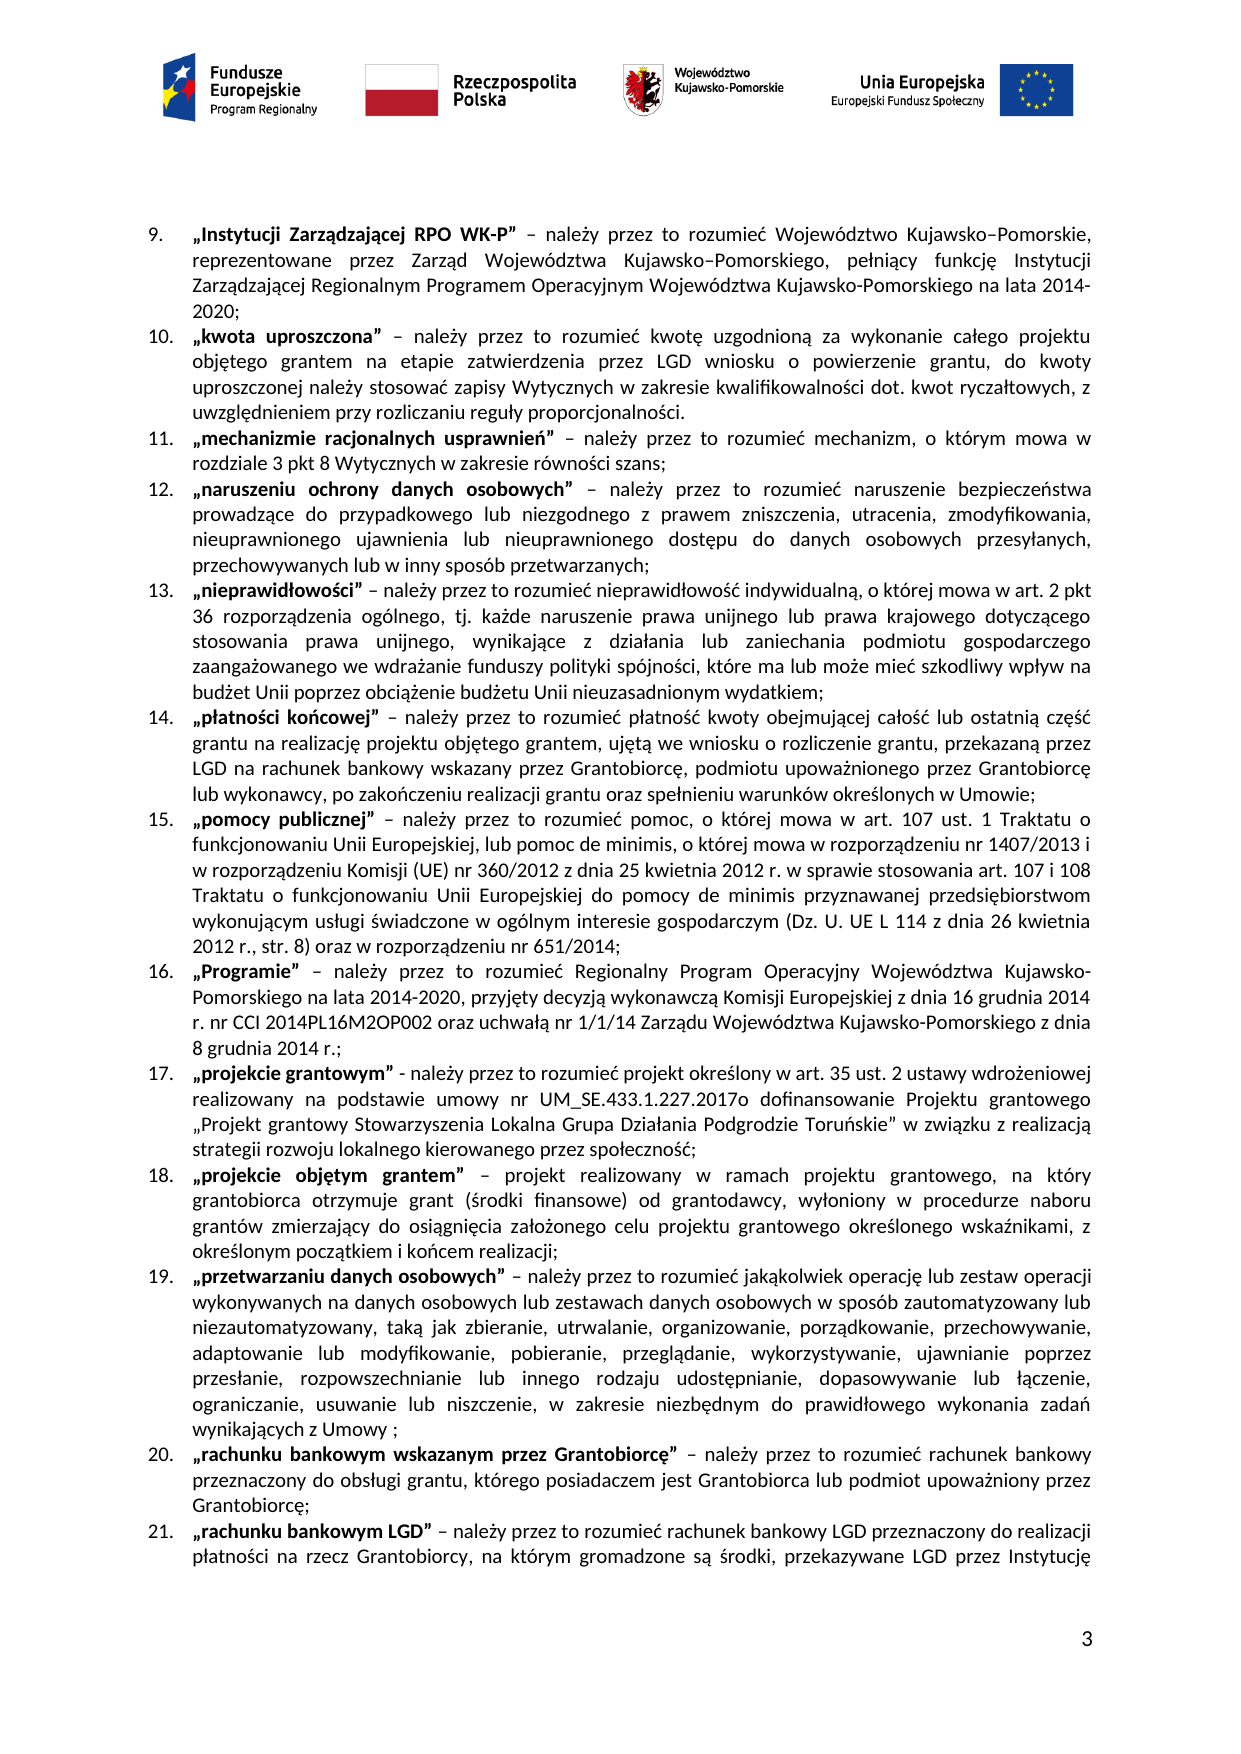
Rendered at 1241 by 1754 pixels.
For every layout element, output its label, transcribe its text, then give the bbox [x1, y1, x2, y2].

list „projekcie objętym grantem” – projekt realizowany w ramach projektu grantowego, na który grantobiorca otrzymuje grant (środki finansowe) od grantodawcy, wyłoniony w procedurze naboru grantów zmierzający do osiągnięcia założonego celu projektu grantowego określonego wskaźnikami, z określonym początkiem i końcem realizacji; [148, 1162, 1092, 1264]
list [148, 1518, 1092, 1569]
list „mechanizmie racjonalnych usprawnień” – należy przez to rozumieć mechanizm, o którym mowa w rozdziale 3 pkt 8 Wytycznych w zakresie równości szans; [148, 425, 1092, 476]
list „naruszeniu ochrony danych osobowych” – należy przez to rozumieć naruszenie bezpieczeństwa prowadzące do przypadkowego lub niezgodnego z prawem zniszczenia, utracenia, zmodyfikowania, nieuprawnionego ujawnienia lub nieuprawnionego dostępu do danych osobowych przesyłanych, przechowywanych lub w inny sposób przetwarzanych; [148, 476, 1092, 577]
list „przetwarzaniu danych osobowych” – należy przez to rozumieć jakąkolwiek operację lub zestaw operacji wykonywanych na danych osobowych lub zestawach danych osobowych w sposób zautomatyzowany lub niezautomatyzowany, taką jak zbieranie, utrwalanie, organizowanie, porządkowanie, przechowywanie, adaptowanie lub modyfikowanie, pobieranie, przeglądanie, wykorzystywanie, ujawnianie poprzez przesłanie, rozpowszechnianie lub innego rodzaju udostępnianie, dopasowywanie lub łączenie, ograniczanie, usuwanie lub niszczenie, w zakresie niezbędnym do prawidłowego wykonania zadań wynikających z Umowy ; [148, 1264, 1092, 1442]
list „nieprawidłowości” – należy przez to rozumieć nieprawidłowość indywidualną, o której mowa w art. 2 pkt 36 rozporządzenia ogólnego, tj. każde naruszenie prawa unijnego lub prawa krajowego dotyczącego stosowania prawa unijnego, wynikające z działania lub zaniechania podmiotu gospodarczego zaangażowanego we wdrażanie funduszy polityki spójności, które ma lub może mieć szkodliwy wpływ na budżet Unii poprzez obciążenie budżetu Unii nieuzasadnionym wydatkiem; [148, 577, 1092, 704]
list „Instytucji Zarządzającej RPO WK-P” – należy przez to rozumieć Województwo Kujawsko–Pomorskie, reprezentowane przez Zarząd Województwa Kujawsko–Pomorskiego, pełniący funkcję Instytucji Zarządzającej Regionalnym Programem Operacyjnym Województwa Kujawsko-Pomorskiego na lata 2014-2020; [148, 222, 1092, 323]
list „rachunku bankowym wskazanym przez Grantobiorcę” – należy przez to rozumieć rachunek bankowy przeznaczony do obsługi grantu, którego posiadaczem jest Grantobiorca lub podmiot upoważniony przez Grantobiorcę; [148, 1442, 1092, 1518]
list „kwota uproszczona” – należy przez to rozumieć kwotę uzgodnioną za wykonanie całego projektu objętego grantem na etapie zatwierdzenia przez LGD wniosku o powierzenie grantu, do kwoty uproszczonej należy stosować zapisy Wytycznych w zakresie kwalifikowalności dot. kwot ryczałtowych, z uwzględnieniem przy rozliczaniu reguły proporcjonalności. [148, 323, 1092, 425]
list „pomocy publicznej” – należy przez to rozumieć pomoc, o której mowa w art. 107 ust. 1 Traktatu o funkcjonowaniu Unii Europejskiej, lub pomoc de minimis, o której mowa w rozporządzeniu nr 1407/2013 i w rozporządzeniu Komisji (UE) nr 360/2012 z dnia 25 kwietnia 2012 r. w sprawie stosowania art. 107 i 108 Traktatu o funkcjonowaniu Unii Europejskiej do pomocy de minimis przyznawanej przedsiębiorstwom wykonującym usługi świadczone w ogólnym interesie gospodarczym (Dz. U. UE L 114 z dnia 26 kwietnia 2012 r., str. 8) oraz w rozporządzeniu nr 651/2014; [148, 806, 1092, 959]
list „projekcie grantowym” - należy przez to rozumieć projekt określony w art. 35 ust. 2 ustawy wdrożeniowej realizowany na podstawie umowy nr UM_SE.433.1.227.2017o dofinansowanie Projektu grantowego „Projekt grantowy Stowarzyszenia Lokalna Grupa Działania Podgrodzie Toruńskie” w związku z realizacją strategii rozwoju lokalnego kierowanego przez społeczność; [148, 1060, 1092, 1162]
list „płatności końcowej” – należy przez to rozumieć płatność kwoty obejmującej całość lub ostatnią część grantu na realizację projektu objętego grantem, ujętą we wniosku o rozliczenie grantu, przekazaną przez LGD na rachunek bankowy wskazany przez Grantobiorcę, podmiotu upoważnionego przez Grantobiorcę lub wykonawcy, po zakończeniu realizacji grantu oraz spełnieniu warunków określonych w Umowie; [148, 704, 1092, 806]
picture [147, 35, 1089, 138]
list „Programie” – należy przez to rozumieć Regionalny Program Operacyjny Województwa Kujawsko-Pomorskiego na lata 2014-2020, przyjęty decyzją wykonawczą Komisji Europejskiej z dnia 16 grudnia 2014 r. nr CCI 2014PL16M2OP002 oraz uchwałą nr 1/1/14 Zarządu Województwa Kujawsko-Pomorskiego z dnia 8 grudnia 2014 r.; [148, 959, 1092, 1060]
